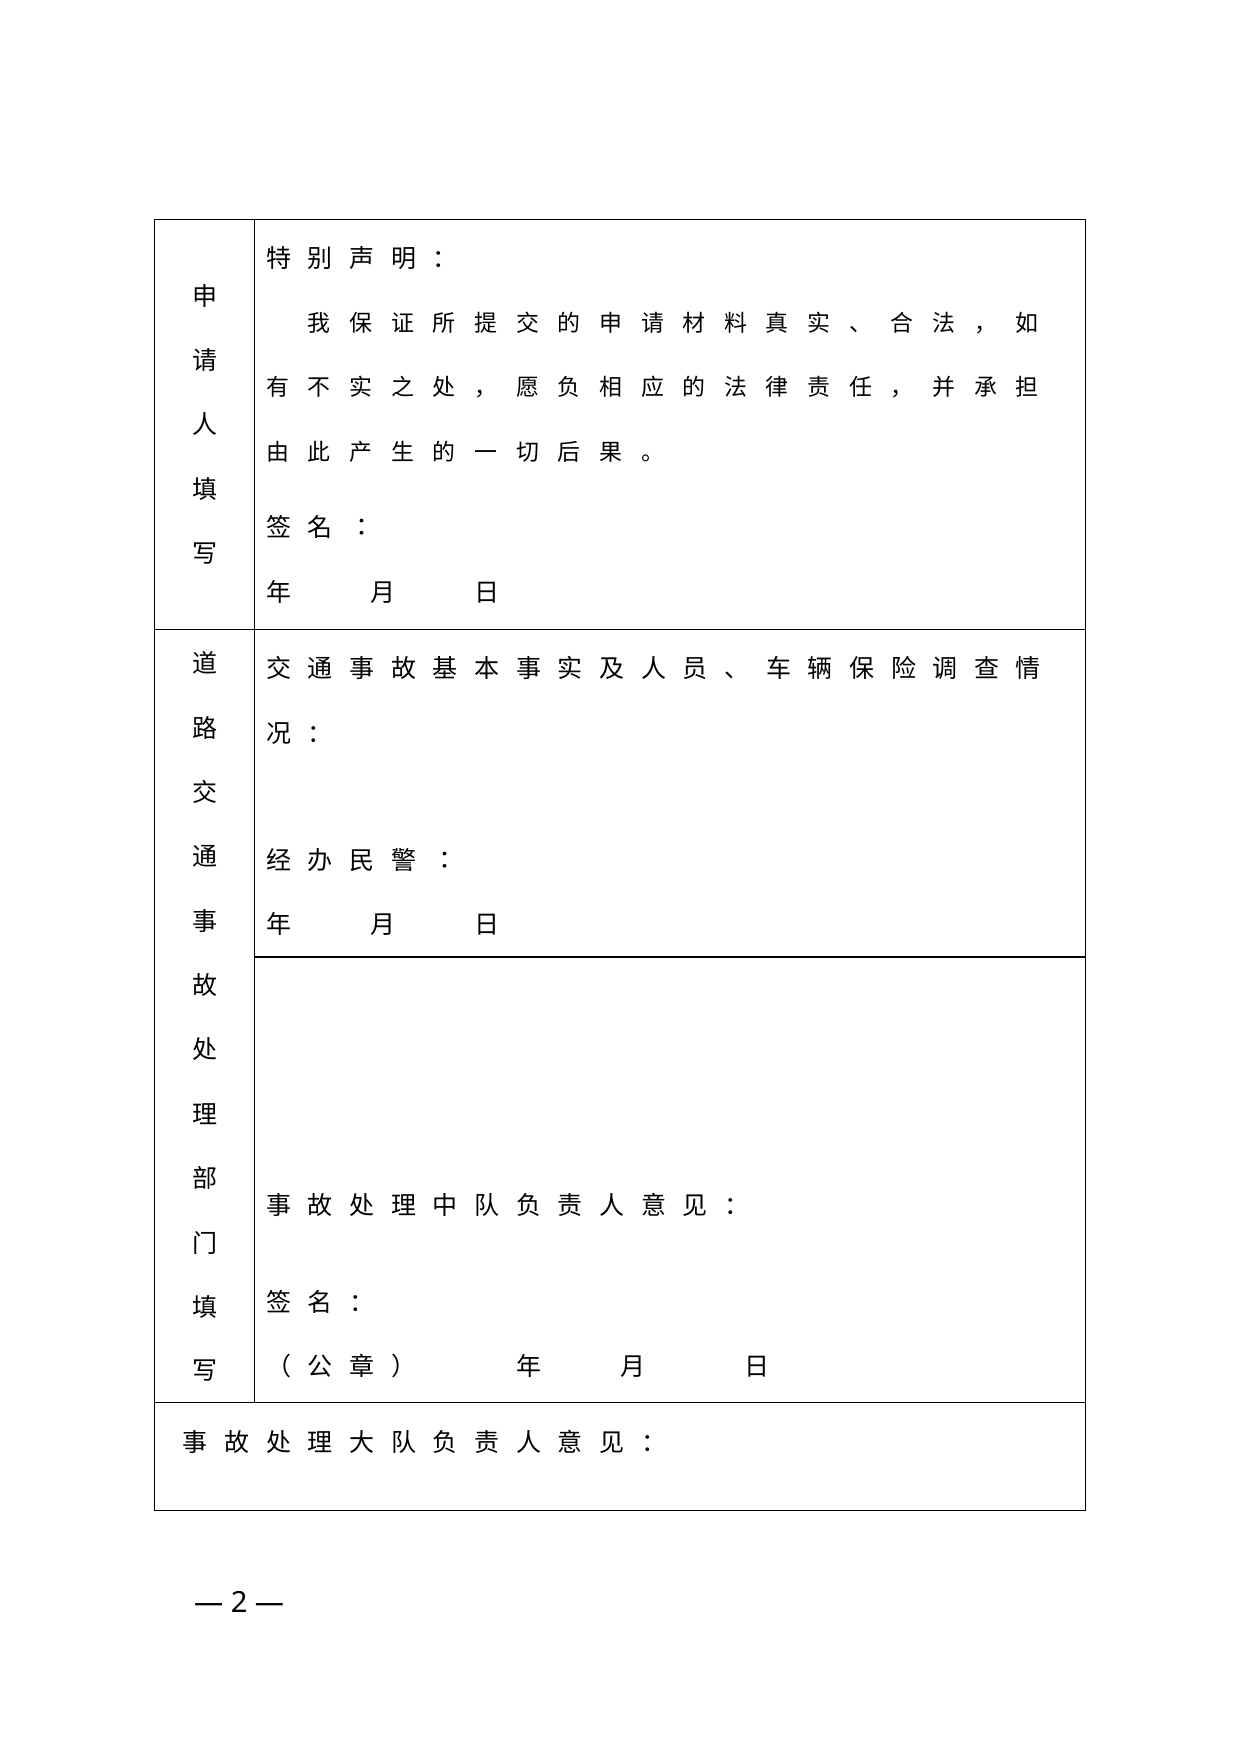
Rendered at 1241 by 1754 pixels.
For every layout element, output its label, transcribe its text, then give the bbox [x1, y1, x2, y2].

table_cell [155, 1403, 1085, 1510]
table_cell 道路 交通 事故 处理 部门 填写 [155, 630, 254, 1402]
table_cell 交通事故基本事实及人员、车辆保险调查情况： 经办民警： 年 月 日 [255, 630, 1085, 956]
table_cell 申 请 人 填 写 [155, 220, 254, 628]
table_cell 特别声明： 我保证所提交的申请材料真实、合法，如有不实之处，愿负相应的法律责任，并承担由此产生的一切后果。 签名： 年 月 日 [255, 220, 1085, 628]
table_cell 事故处理中队负责人意见： 签名： （公章） 年 月 日 [255, 958, 1085, 1402]
